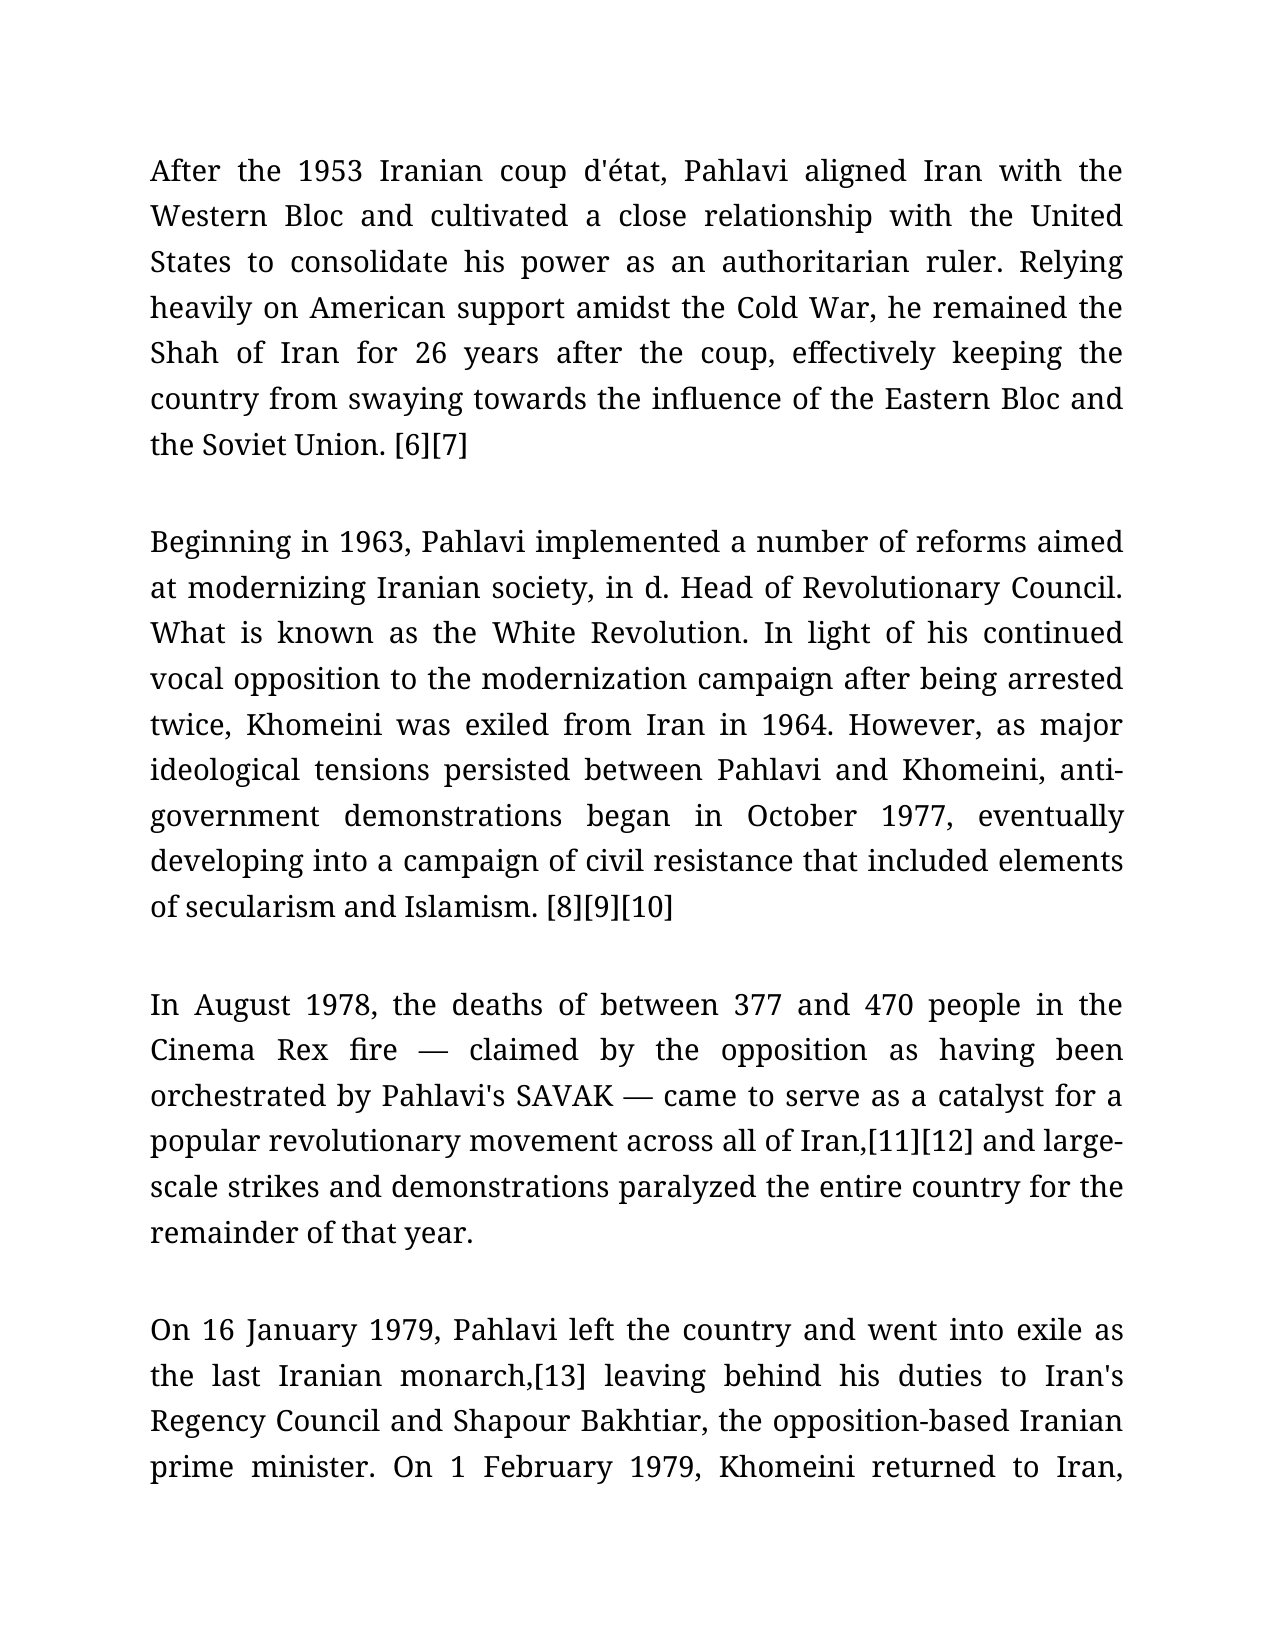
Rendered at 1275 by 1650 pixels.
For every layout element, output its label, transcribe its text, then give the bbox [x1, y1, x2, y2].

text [150, 1309, 1125, 1486]
text In August 1978, the deaths of between 377 and 470 people in the Cinema Rex fire — claimed by the opposition as having been orchestrated by Pahlavi's SAVAK — came to serve as a catalyst for a popular revolutionary movement across all of Iran,[11][12] and large-scale strikes and demonstrations paralyzed the entire country for the remainder of that year. [150, 984, 1125, 1252]
text After the 1953 Iranian coup d'état, Pahlavi aligned Iran with the Western Bloc and cultivated a close relationship with the United States to consolidate his power as an authoritarian ruler. Relying heavily on American support amidst the Cold War, he remained the Shah of Iran for 26 years after the coup, effectively keeping the country from swaying towards the influence of the Eastern Bloc and the Soviet Union. [6][7] [150, 150, 1125, 463]
text Beginning in 1963, Pahlavi implemented a number of reforms aimed at modernizing Iranian society, in d. Head of Revolutionary Council. What is known as the White Revolution. In light of his continued vocal opposition to the modernization campaign after being arrested twice, Khomeini was exiled from Iran in 1964. However, as major ideological tensions persisted between Pahlavi and Khomeini, anti-government demonstrations began in October 1977, eventually developing into a campaign of civil resistance that included elements of secularism and Islamism. [8][9][10] [150, 521, 1125, 926]
